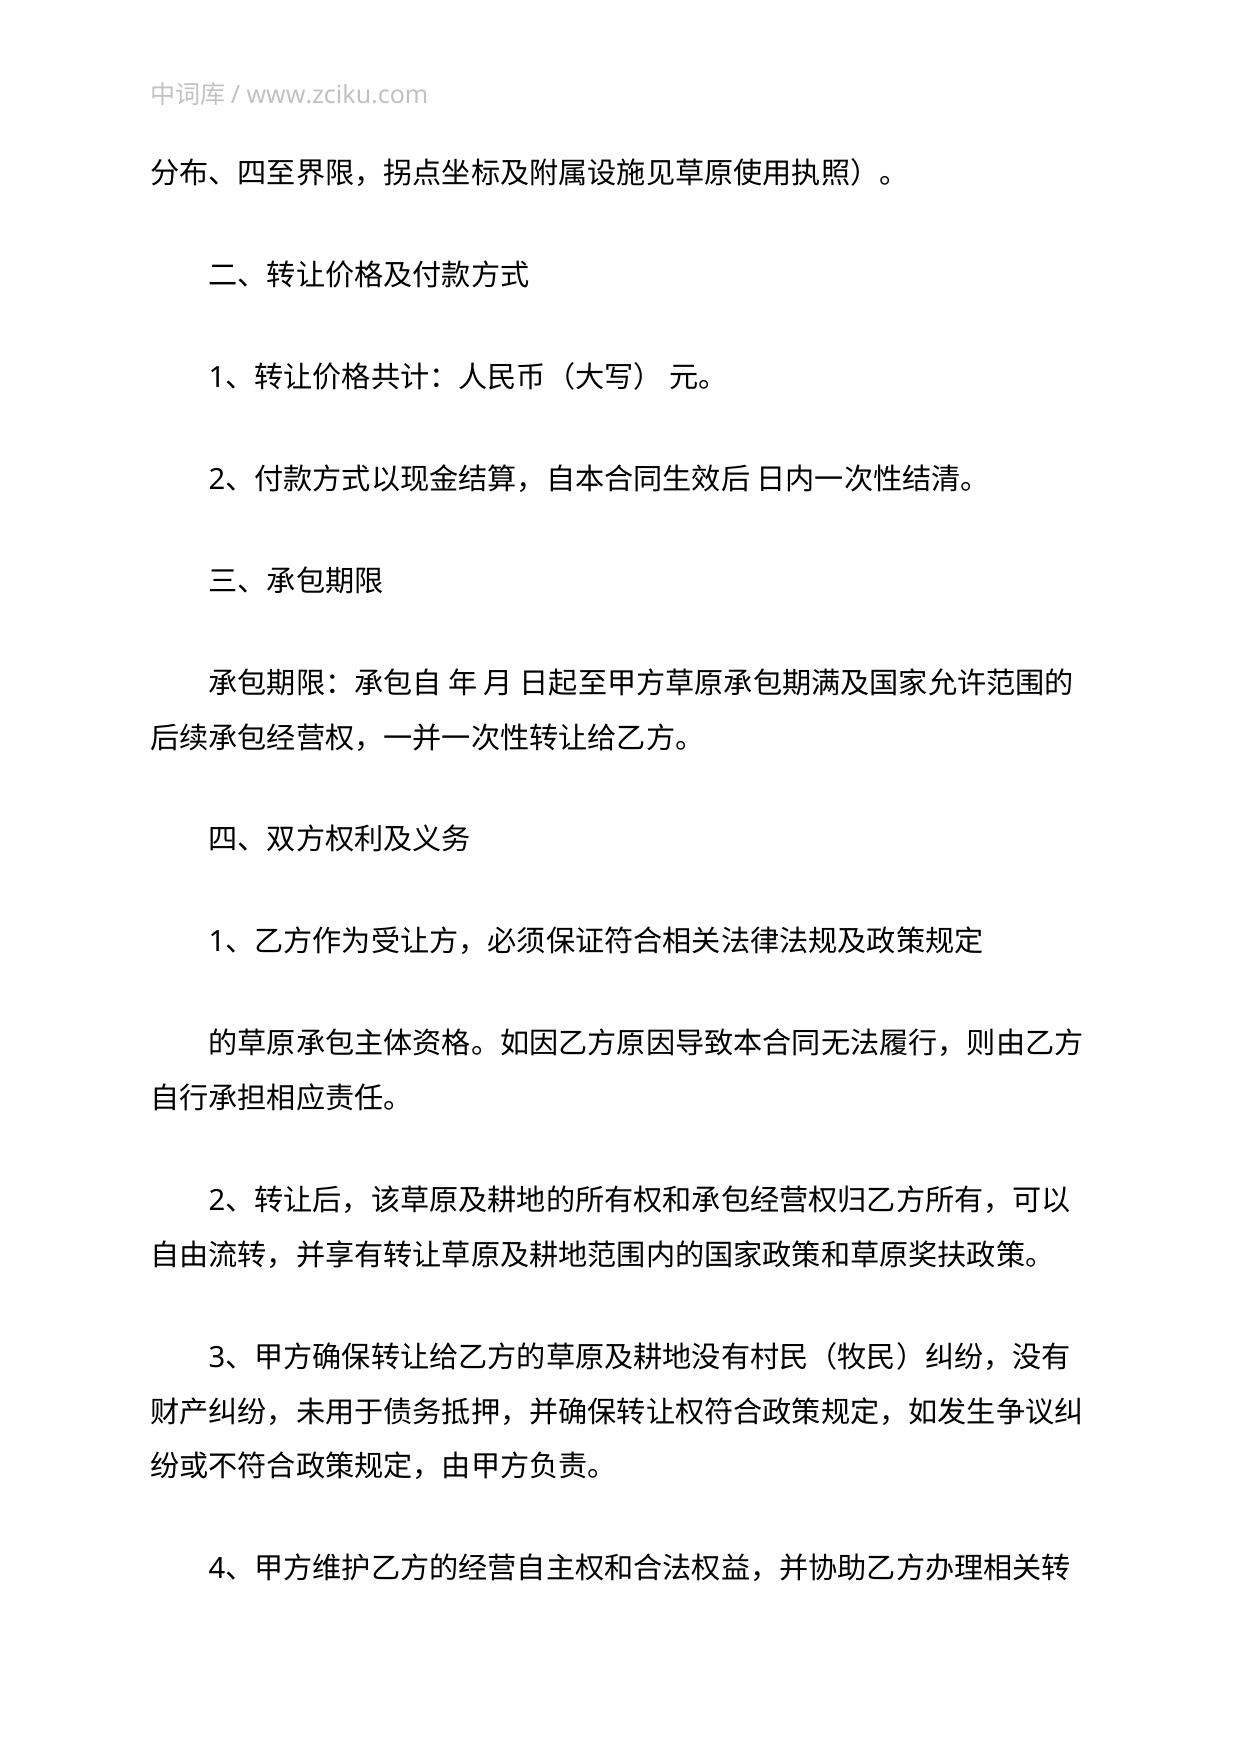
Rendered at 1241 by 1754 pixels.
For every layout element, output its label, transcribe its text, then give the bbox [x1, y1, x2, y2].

text 2、付款方式以现金结算，自本合同生效后 日内一次性结清。 [150, 456, 1090, 498]
text 2、转让后，该草原及耕地的所有权和承包经营权归乙方所有，可以自由流转，并享有转让草原及耕地范围内的国家政策和草原奖扶政策。 [150, 1176, 1090, 1274]
text 的草原承包主体资格。如因乙方原因导致本合同无法履行，则由乙方自行承担相应责任。 [150, 1020, 1090, 1117]
text 三、承包期限 [150, 557, 1090, 600]
text 承包期限：承包自 年 月 日起至甲方草原承包期满及国家允许范围的后续承包经营权，一并一次性转让给乙方。 [150, 659, 1090, 756]
text 四、双方权利及义务 [150, 816, 1090, 858]
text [150, 150, 1090, 192]
text 3、甲方确保转让给乙方的草原及耕地没有村民（牧民）纠纷，没有财产纠纷，未用于债务抵押，并确保转让权符合政策规定，如发生争议纠纷或不符合政策规定，由甲方负责。 [150, 1333, 1090, 1485]
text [150, 1545, 1090, 1587]
text 1、乙方作为受让方，必须保证符合相关法律法规及政策规定 [150, 918, 1090, 960]
text 1、转让价格共计：人民币（大写） 元。 [150, 353, 1090, 396]
text 二、转让价格及付款方式 [150, 252, 1090, 294]
